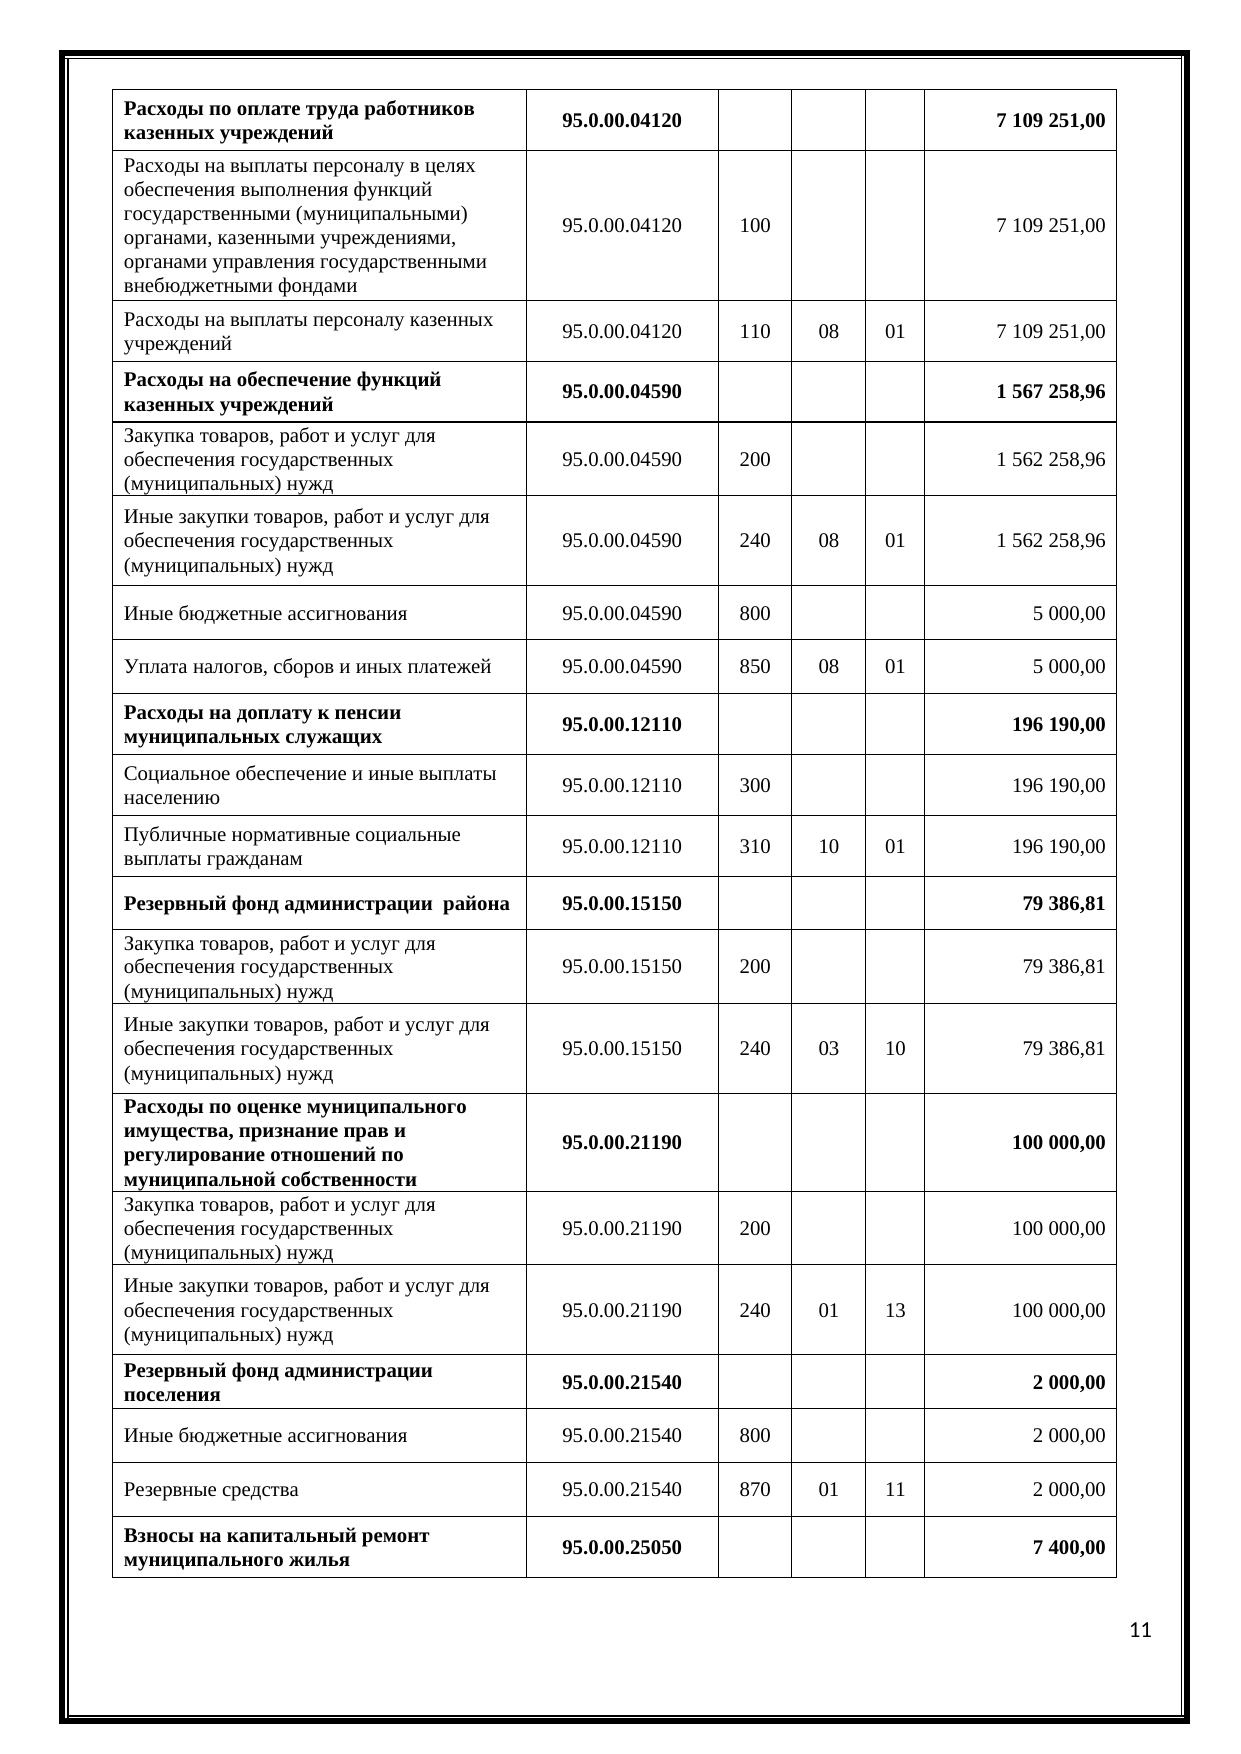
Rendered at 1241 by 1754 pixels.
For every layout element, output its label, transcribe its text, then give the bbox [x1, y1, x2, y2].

table_cell [792, 151, 865, 299]
table_cell [719, 362, 791, 421]
table_cell 03 [792, 1004, 865, 1093]
table_cell [866, 362, 924, 421]
table_cell 240 [719, 496, 791, 585]
table_cell [792, 362, 865, 421]
table_cell [719, 90, 791, 149]
table_cell [866, 755, 924, 815]
table_cell 95.0.00.15150 [527, 877, 718, 929]
table_cell 95.0.00.21190 [527, 1094, 718, 1191]
table_cell 310 [719, 816, 791, 876]
table_cell 79 386,81 [925, 930, 1116, 1003]
table_cell [866, 1355, 924, 1408]
table_cell 13 [866, 1265, 924, 1354]
table_cell 200 [719, 423, 791, 495]
table_cell 300 [719, 755, 791, 815]
table_cell Социальное обеспечение и иные выплаты населению [113, 755, 526, 815]
table_cell Иные бюджетные ассигнования [113, 586, 526, 639]
table_cell 240 [719, 1265, 791, 1354]
table_cell Закупка товаров, работ и услуг для обеспечения государственных (муниципальных) нужд [113, 1192, 526, 1264]
table_cell 95.0.00.21190 [527, 1265, 718, 1354]
table_cell [792, 755, 865, 815]
table_cell [792, 1517, 865, 1577]
table_cell 01 [866, 640, 924, 693]
table_cell Иные бюджетные ассигнования [113, 1409, 526, 1462]
table_cell 95.0.00.21540 [527, 1355, 718, 1408]
table_cell 200 [719, 930, 791, 1003]
table_cell Резервный фонд администрации поселения [113, 1355, 526, 1408]
table_cell 95.0.00.04590 [527, 423, 718, 495]
table_cell Резервные средства [113, 1463, 526, 1516]
table_cell 200 [719, 1192, 791, 1264]
table_cell 01 [866, 496, 924, 585]
table_cell [866, 151, 924, 299]
table_cell 110 [719, 301, 791, 361]
table_cell 95.0.00.15150 [527, 930, 718, 1003]
table_cell 196 190,00 [925, 755, 1116, 815]
table_cell Взносы на капитальный ремонт муниципального жилья [113, 1517, 526, 1577]
table_cell [792, 694, 865, 754]
table_cell 100 [719, 151, 791, 299]
table_cell [792, 1192, 865, 1264]
table_cell [866, 1192, 924, 1264]
table_cell [866, 1409, 924, 1462]
table_cell 01 [866, 816, 924, 876]
table_cell 196 190,00 [925, 816, 1116, 876]
table_cell [792, 423, 865, 495]
table_cell Иные закупки товаров, работ и услуг для обеспечения государственных (муниципальных) нужд [113, 496, 526, 585]
table_cell 1 562 258,96 [925, 423, 1116, 495]
table_cell [866, 1094, 924, 1191]
table_cell 01 [792, 1265, 865, 1354]
table_cell 79 386,81 [925, 877, 1116, 929]
table_cell 7 109 251,00 [925, 90, 1116, 149]
table_cell 100 000,00 [925, 1265, 1116, 1354]
table_cell 7 109 251,00 [925, 301, 1116, 361]
table_cell 2 000,00 [925, 1409, 1116, 1462]
table_cell 10 [866, 1004, 924, 1093]
table_cell Закупка товаров, работ и услуг для обеспечения государственных (муниципальных) нужд [113, 930, 526, 1003]
table_cell [792, 877, 865, 929]
table_cell 95.0.00.15150 [527, 1004, 718, 1093]
table_cell 95.0.00.21540 [527, 1409, 718, 1462]
table_cell 95.0.00.04120 [527, 90, 718, 149]
table_cell 11 [866, 1463, 924, 1516]
table_cell 7 109 251,00 [925, 151, 1116, 299]
table_cell Закупка товаров, работ и услуг для обеспечения государственных (муниципальных) нужд [113, 423, 526, 495]
table_cell 100 000,00 [925, 1192, 1116, 1264]
table_cell [866, 90, 924, 149]
table_cell Публичные нормативные социальные выплаты гражданам [113, 816, 526, 876]
table_cell [792, 90, 865, 149]
table_cell 95.0.00.12110 [527, 755, 718, 815]
table_cell [719, 1517, 791, 1577]
table_cell [866, 930, 924, 1003]
table_cell 800 [719, 1409, 791, 1462]
table_cell 800 [719, 586, 791, 639]
table_cell 240 [719, 1004, 791, 1093]
table_cell 95.0.00.04590 [527, 586, 718, 639]
table_cell [866, 586, 924, 639]
table_cell 95.0.00.21190 [527, 1192, 718, 1264]
table_cell Иные закупки товаров, работ и услуг для обеспечения государственных (муниципальных) нужд [113, 1265, 526, 1354]
table_cell 01 [792, 1463, 865, 1516]
table_cell 5 000,00 [925, 586, 1116, 639]
table_cell 95.0.00.04590 [527, 640, 718, 693]
table_cell 08 [792, 640, 865, 693]
table_cell 196 190,00 [925, 694, 1116, 754]
table_cell 79 386,81 [925, 1004, 1116, 1093]
table_cell Расходы на доплату к пенсии муниципальных служащих [113, 694, 526, 754]
table_cell [866, 423, 924, 495]
table_cell Иные закупки товаров, работ и услуг для обеспечения государственных (муниципальных) нужд [113, 1004, 526, 1093]
table_cell Уплата налогов, сборов и иных платежей [113, 640, 526, 693]
table_cell 95.0.00.21540 [527, 1463, 718, 1516]
table_cell 01 [866, 301, 924, 361]
table_cell 08 [792, 496, 865, 585]
table_cell 95.0.00.04120 [527, 301, 718, 361]
table_cell [792, 1355, 865, 1408]
table_cell [866, 694, 924, 754]
table_cell 1 567 258,96 [925, 362, 1116, 421]
table_cell 08 [792, 301, 865, 361]
table_cell [792, 1409, 865, 1462]
table_cell [792, 1094, 865, 1191]
table_cell 95.0.00.04120 [527, 151, 718, 299]
table_cell [719, 1094, 791, 1191]
table_cell 95.0.00.04590 [527, 362, 718, 421]
table_cell [792, 586, 865, 639]
table_cell 2 000,00 [925, 1355, 1116, 1408]
table_cell 95.0.00.04590 [527, 496, 718, 585]
table_cell 870 [719, 1463, 791, 1516]
table_cell 95.0.00.12110 [527, 816, 718, 876]
table_cell [792, 930, 865, 1003]
table_cell [719, 1355, 791, 1408]
table_cell 95.0.00.12110 [527, 694, 718, 754]
table_cell 7 400,00 [925, 1517, 1116, 1577]
table_cell Резервный фонд администрации района [113, 877, 526, 929]
table_cell Расходы по оценке муниципального имущества, признание прав и регулирование отношений по муниципальной собственности [113, 1094, 526, 1191]
table_cell 95.0.00.25050 [527, 1517, 718, 1577]
table_cell Расходы по оплате труда работников казенных учреждений [113, 90, 526, 149]
table_cell [719, 877, 791, 929]
table_cell [719, 694, 791, 754]
table_cell 1 562 258,96 [925, 496, 1116, 585]
table_cell 10 [792, 816, 865, 876]
table_cell [866, 877, 924, 929]
table_cell 100 000,00 [925, 1094, 1116, 1191]
table_cell Расходы на выплаты персоналу казенных учреждений [113, 301, 526, 361]
table_cell 2 000,00 [925, 1463, 1116, 1516]
table_cell Расходы на обеспечение функций казенных учреждений [113, 362, 526, 421]
table_cell 850 [719, 640, 791, 693]
table_cell [866, 1517, 924, 1577]
table_cell 5 000,00 [925, 640, 1116, 693]
